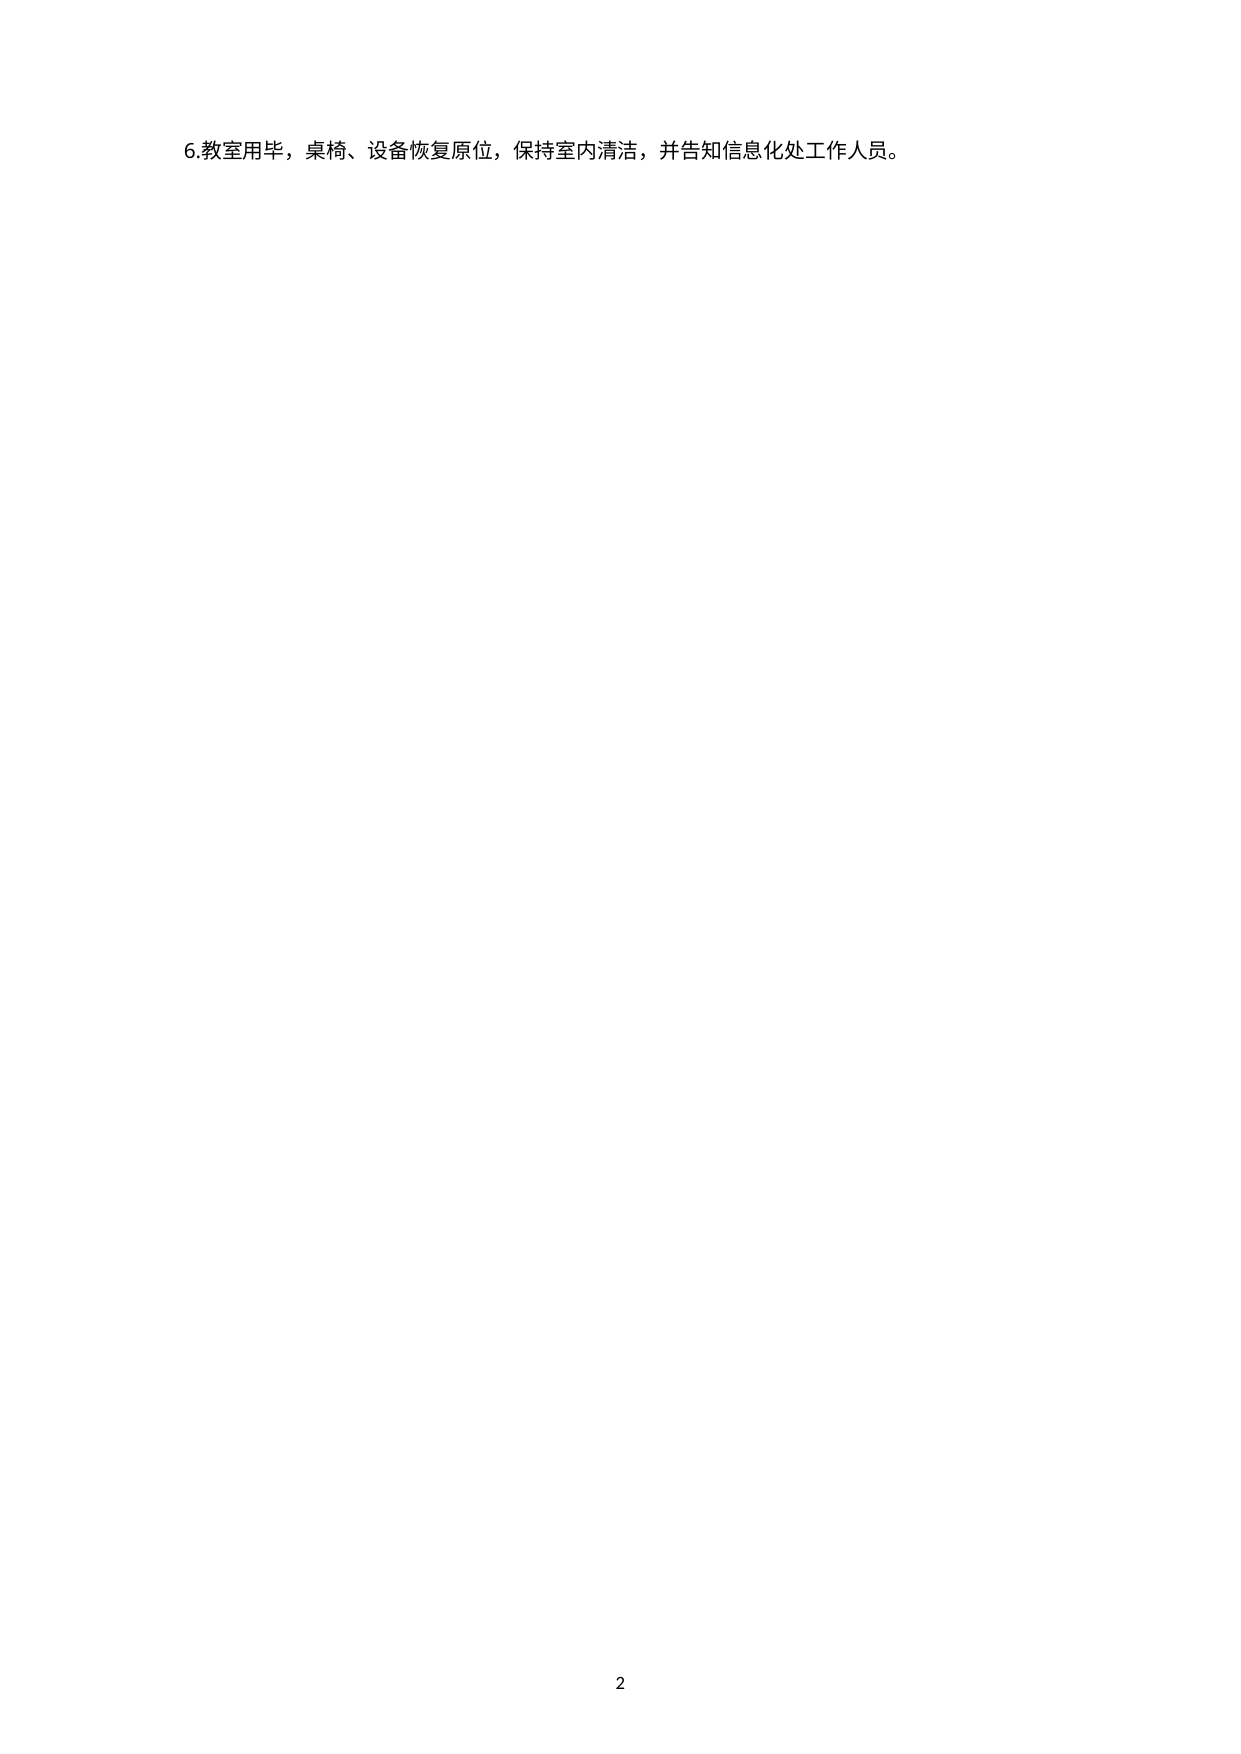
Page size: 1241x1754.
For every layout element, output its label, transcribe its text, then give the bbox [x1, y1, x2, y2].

text 6.教室用毕，桌椅、设备恢复原位，保持室内清洁，并告知信息化处工作人员。 [143, 133, 1132, 166]
